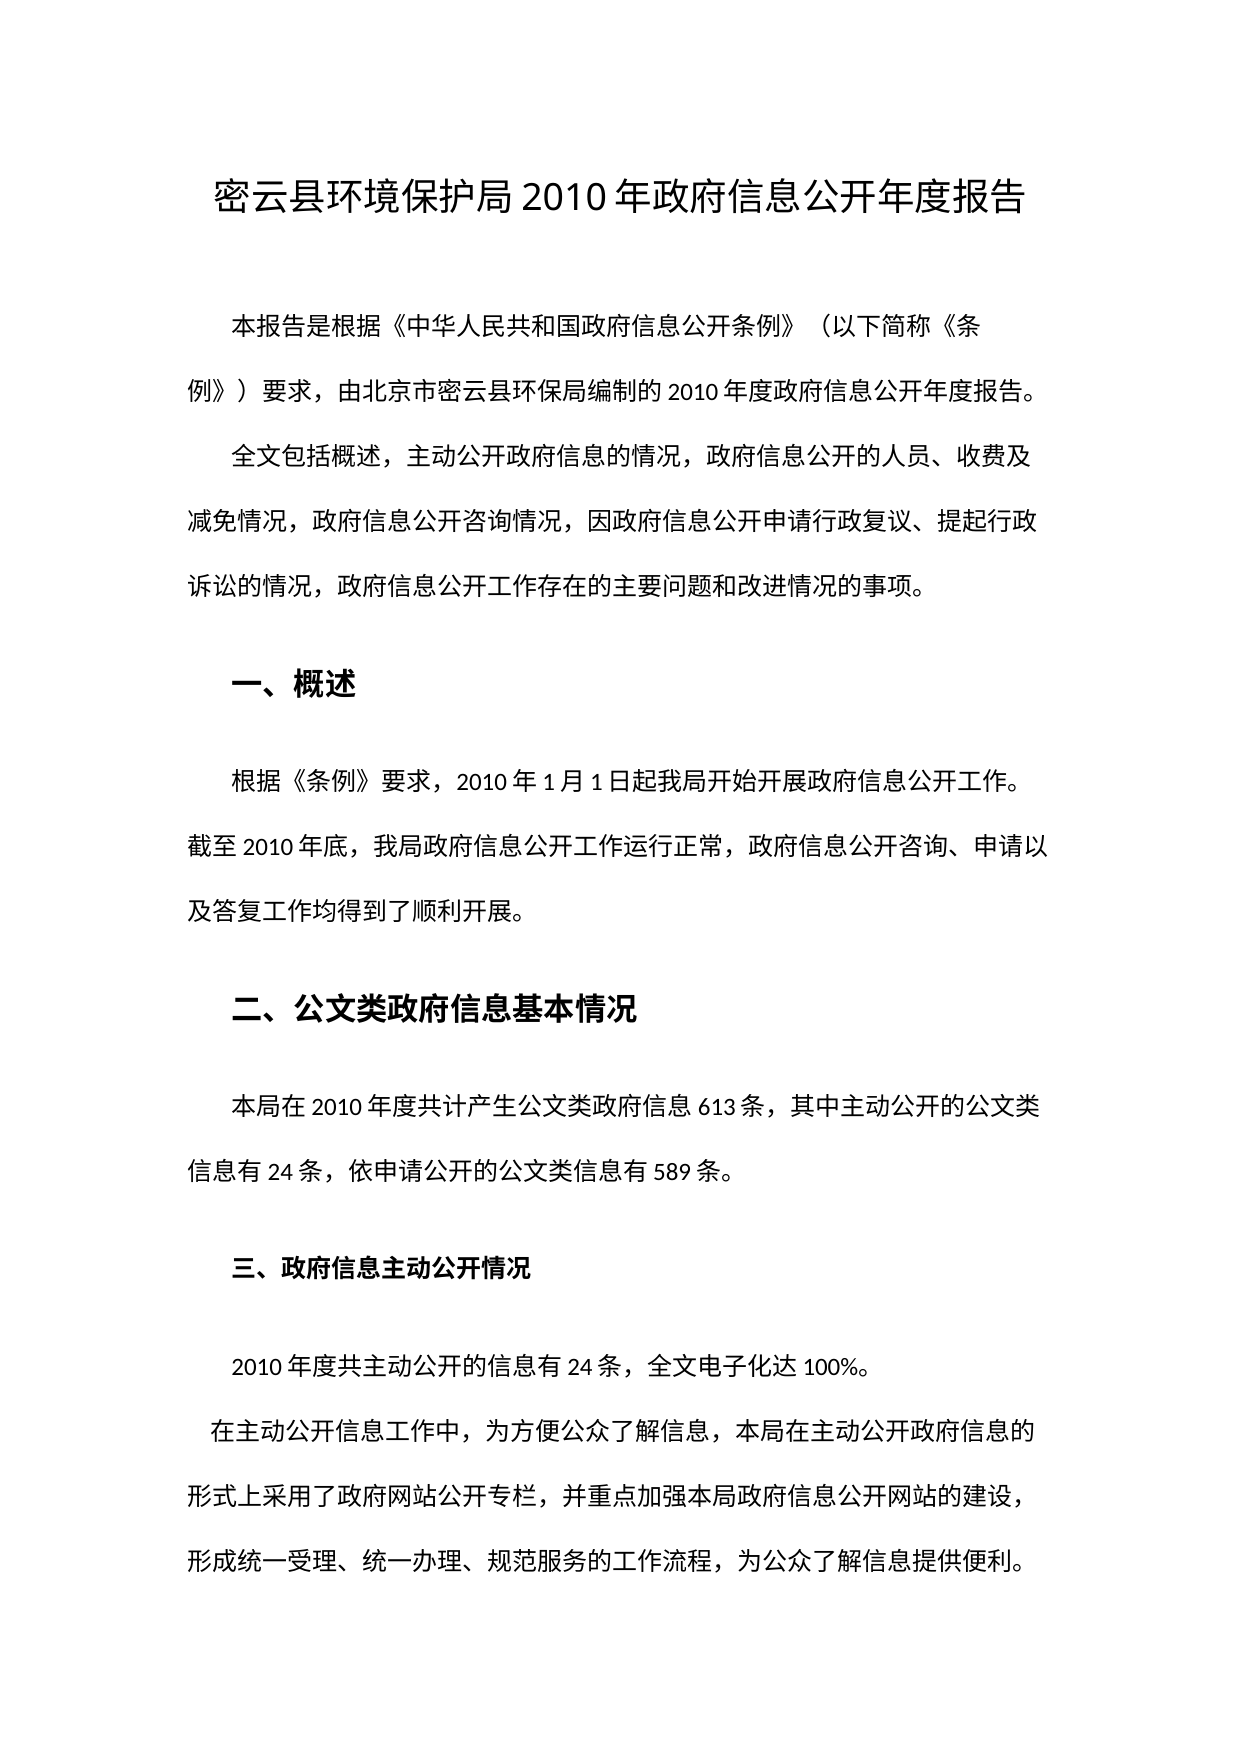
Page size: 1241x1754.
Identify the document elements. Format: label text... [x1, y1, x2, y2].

text 密云县环境保护局2010年政府信息公开年度报告 [187, 162, 1053, 227]
text 本报告是根据《中华人民共和国政府信息公开条例》（以下简称《条例》）要求，由北京市密云县环保局编制的2010年度政府信息公开年度报告。 [187, 292, 1053, 422]
text 一、概述 [187, 649, 1053, 714]
text 三、政府信息主动公开情况 [187, 1234, 1053, 1299]
text 2010年度共主动公开的信息有24条，全文电子化达100%。 在主动公开信息工作中，为方便公众了解信息，本局在主动公开政府信息的形式上采用了政府网站公开专栏，并重点加强本局政府信息公开网站的建设，形成统一受理、统一办理、规范服务的工作流程，为公众了解信息提供便利。 [187, 1332, 1053, 1592]
text 本局在2010年度共计产生公文类政府信息 613条，其中主动公开的公文类信息有24条，依申请公开的公文类信息有589条。 [187, 1072, 1053, 1202]
text 全文包括概述，主动公开政府信息的情况，政府信息公开的人员、收费及减免情况，政府信息公开咨询情况，因政府信息公开申请行政复议、提起行政诉讼的情况，政府信息公开工作存在的主要问题和改进情况的事项。 [187, 422, 1053, 617]
text 根据《条例》要求，2010年1月1日起我局开始开展政府信息公开工作。截至2010年底，我局政府信息公开工作运行正常，政府信息公开咨询、申请以及答复工作均得到了顺利开展。 [187, 747, 1053, 942]
text 二、公文类政府信息基本情况 [187, 974, 1053, 1039]
